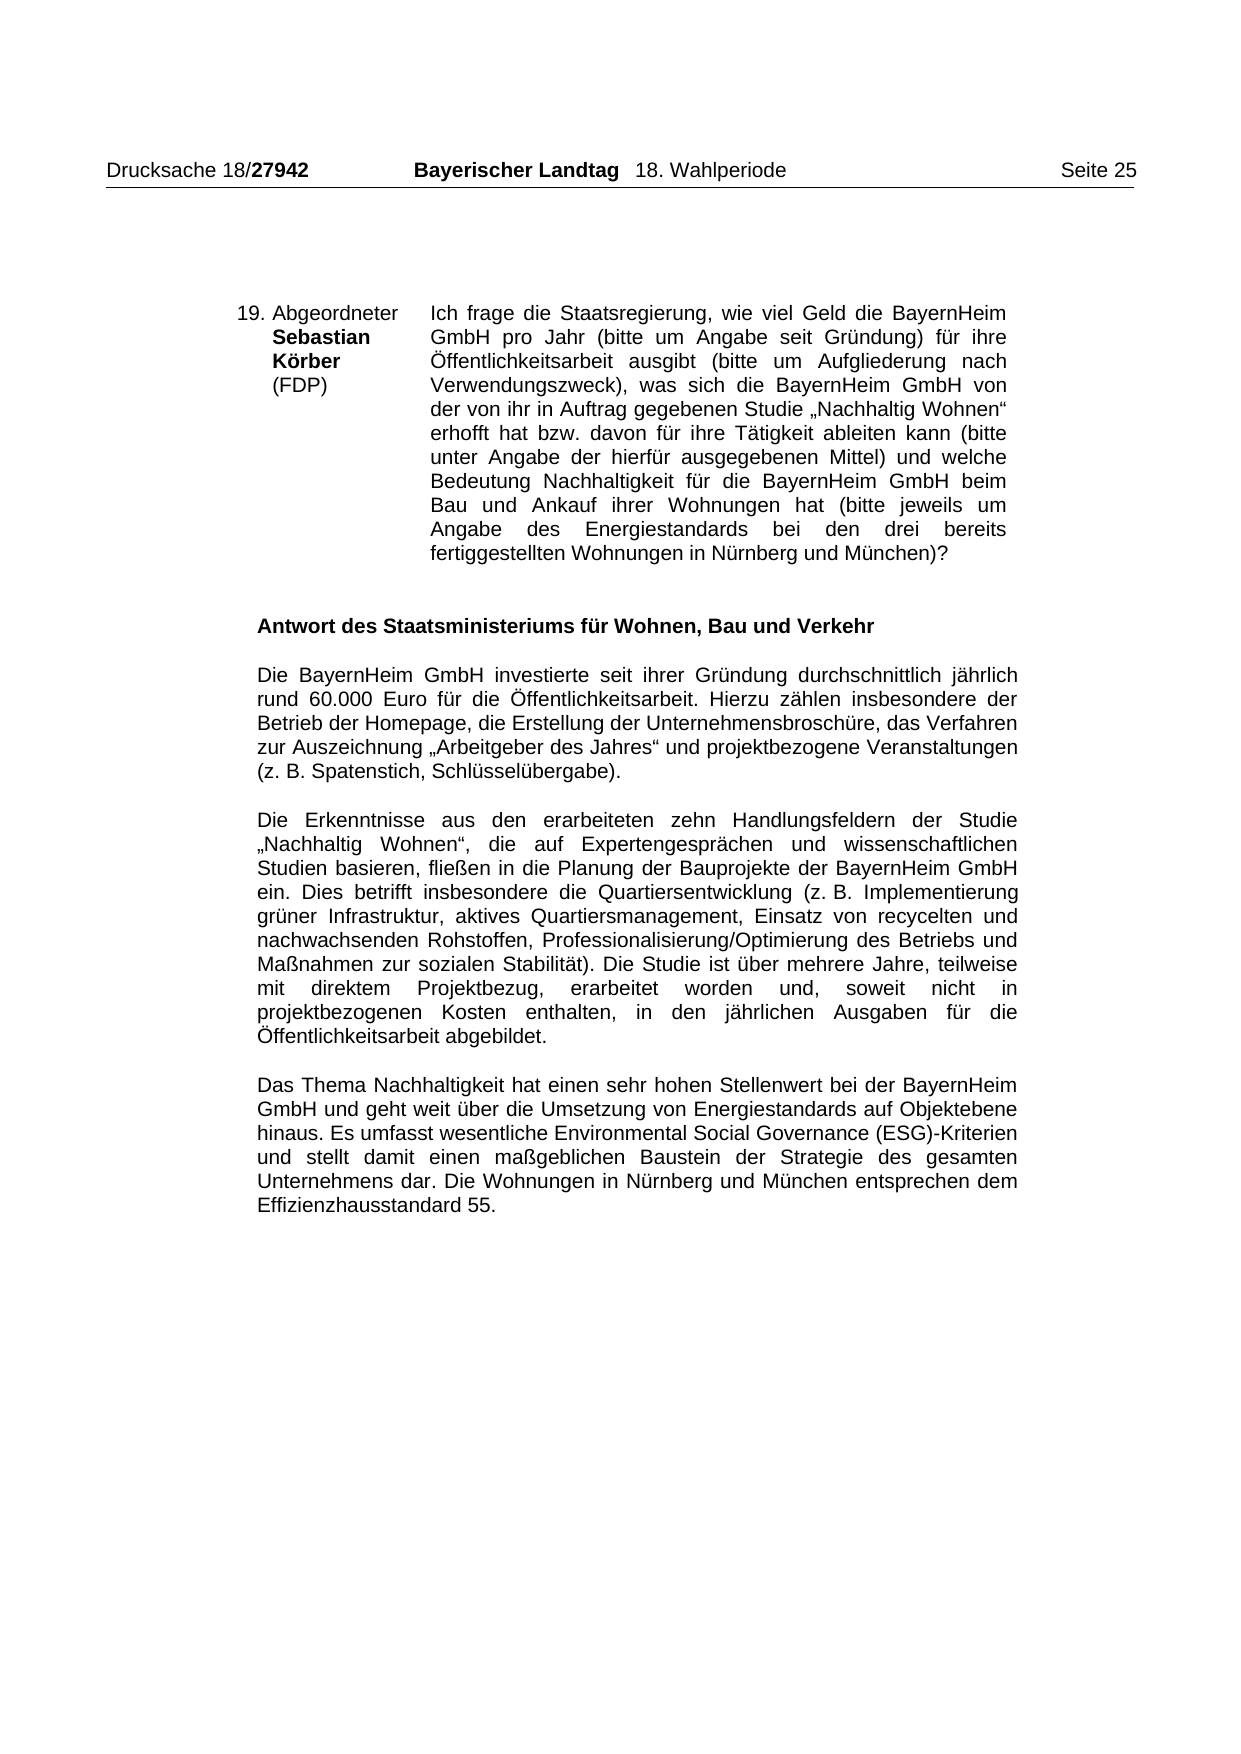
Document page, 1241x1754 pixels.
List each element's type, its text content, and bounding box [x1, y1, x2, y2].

text Die BayernHeim GmbH investierte seit ihrer Gründung durchschnittlich jährlich rund 60.000 Euro für die Öffentlichkeitsarbeit. Hierzu zählen insbesondere der Betrieb der Homepage, die Erstellung der Unternehmensbroschüre, das Verfahren zur Auszeichnung „Arbeitgeber des Jahres“ und projektbezogene Veranstaltungen (z. B. Spatenstich, Schlüsselübergabe). [257, 663, 1019, 783]
text Das Thema Nachhaltigkeit hat einen sehr hohen Stellenwert bei der BayernHeim GmbH und geht weit über die Umsetzung von Energiestandards auf Objektebene hinaus. Es umfasst wesentliche Environmental Social Governance (ESG)-Kriterien und stellt damit einen maßgeblichen Baustein der Strategie des gesamten Unternehmens dar. Die Wohnungen in Nürnberg und München entsprechen dem Effizienzhausstandard 55. [257, 1073, 1019, 1216]
table_header Abgeordneter Sebastian Körber (FDP) [225, 226, 419, 564]
text Die Erkenntnisse aus den erarbeiteten zehn Handlungsfeldern der Studie „Nachhaltig Wohnen“, die auf Expertengesprächen und wissenschaftlichen Studien basieren, fließen in die Planung der Bauprojekte der BayernHeim GmbH ein. Dies betrifft insbesondere die Quartiersentwicklung (z. B. Implementierung grüner Infrastruktur, aktives Quartiersmanagement, Einsatz von recycelten und nachwachsenden Rohstoffen, Professionalisierung/Optimierung des Betriebs und Maßnahmen zur sozialen Stabilität). Die Studie ist über mehrere Jahre, teilweise mit direktem Projektbezug, erarbeitet worden und, soweit nicht in projektbezogenen Kosten enthalten, in den jährlichen Ausgaben für die Öffentlichkeitsarbeit abgebildet. [257, 808, 1019, 1048]
table_header Ich frage die Staatsregierung, wie viel Geld die BayernHeim GmbH pro Jahr (bitte um Angabe seit Gründung) für ihre Öffentlichkeitsarbeit ausgibt (bitte um Aufgliederung nach Verwendungszweck), was sich die BayernHeim GmbH von der von ihr in Auftrag gegebenen Studie „Nachhaltig Wohnen“ erhofft hat bzw. davon für ihre Tätigkeit ableiten kann (bitte unter Angabe der hierfür ausgegebenen Mittel) und welche Bedeutung Nachhaltigkeit für die BayernHeim GmbH beim Bau und Ankauf ihrer Wohnungen hat (bitte jeweils um Angabe des Energiestandards bei den drei bereits fertiggestellten Wohnungen in Nürnberg und München)? [419, 226, 1019, 564]
text Antwort des Staatsministeriums für Wohnen, Bau und Verkehr [257, 614, 1019, 638]
